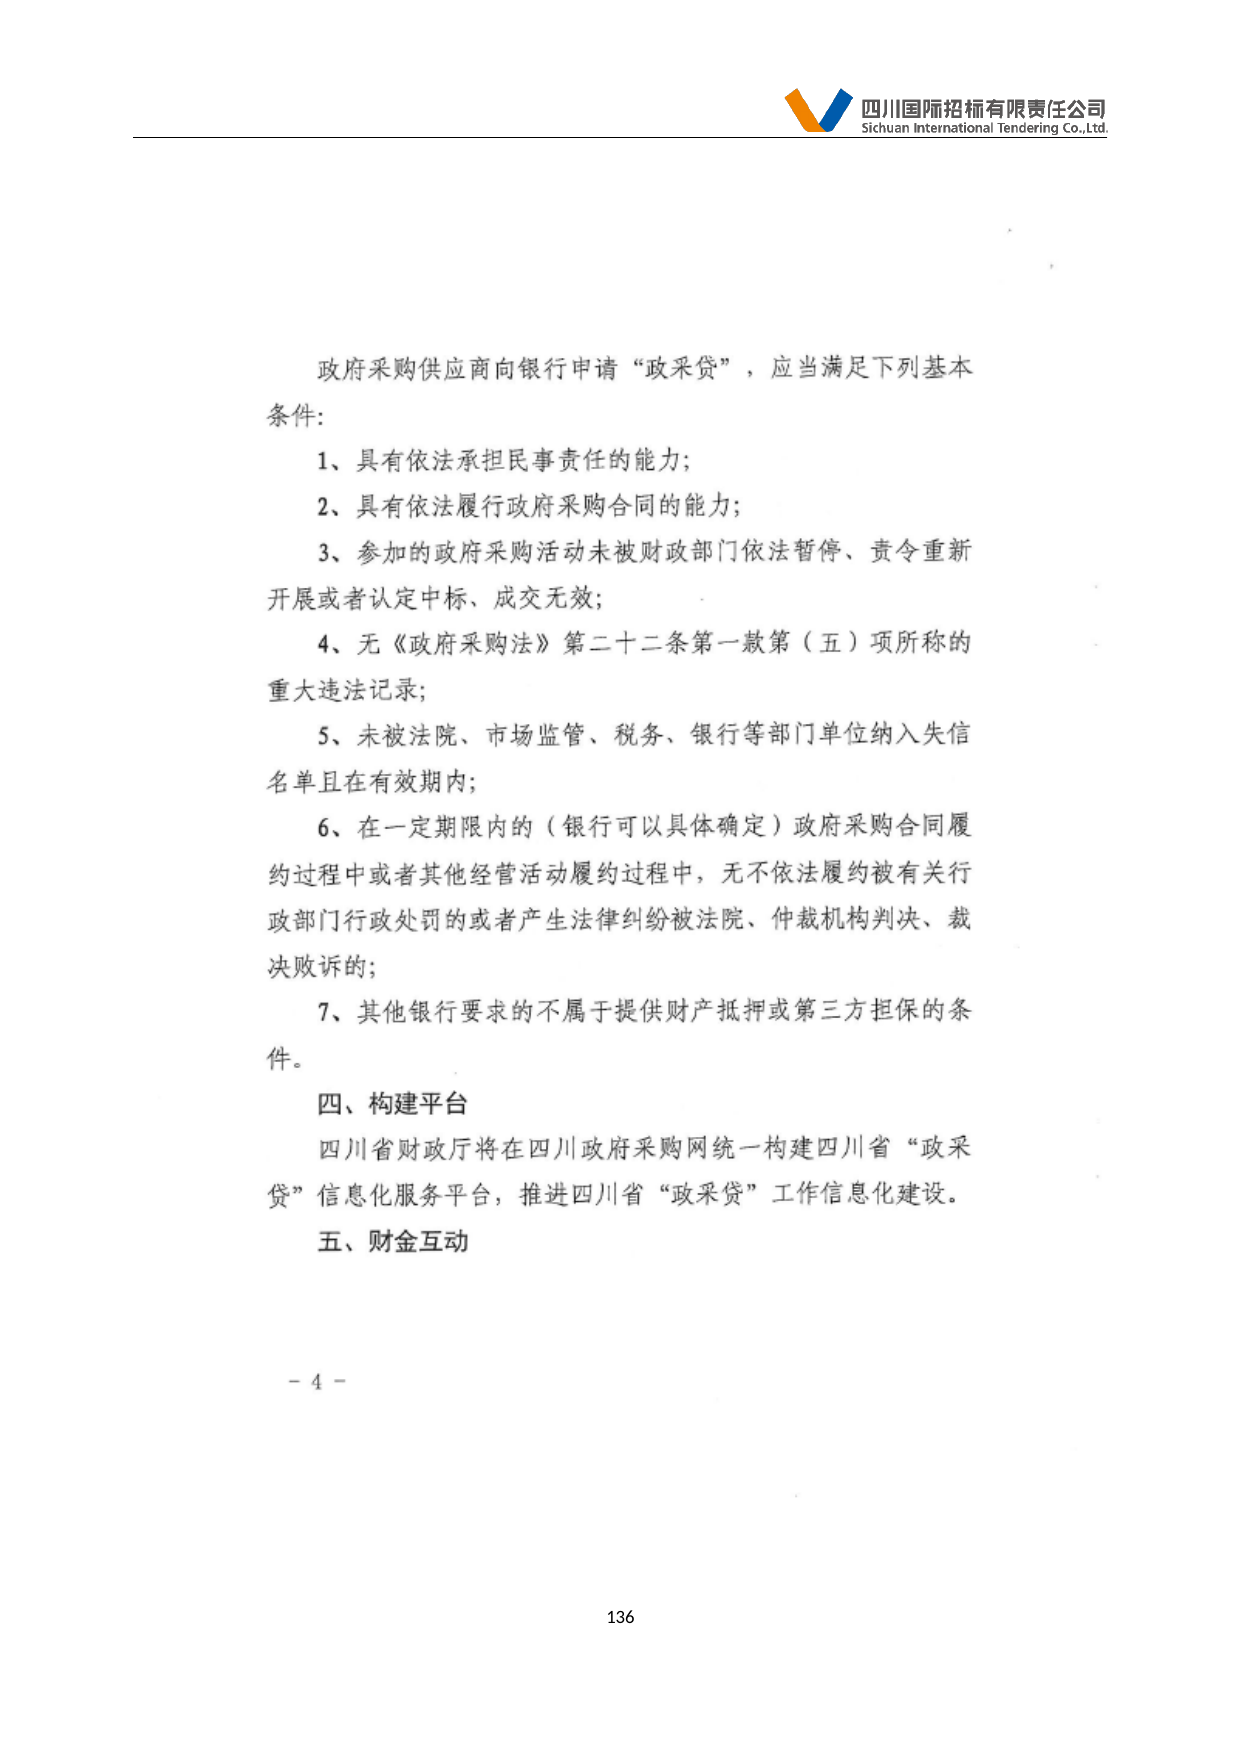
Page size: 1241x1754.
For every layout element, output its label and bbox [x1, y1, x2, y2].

picture [784, 88, 1108, 135]
picture [132, 166, 1108, 1499]
